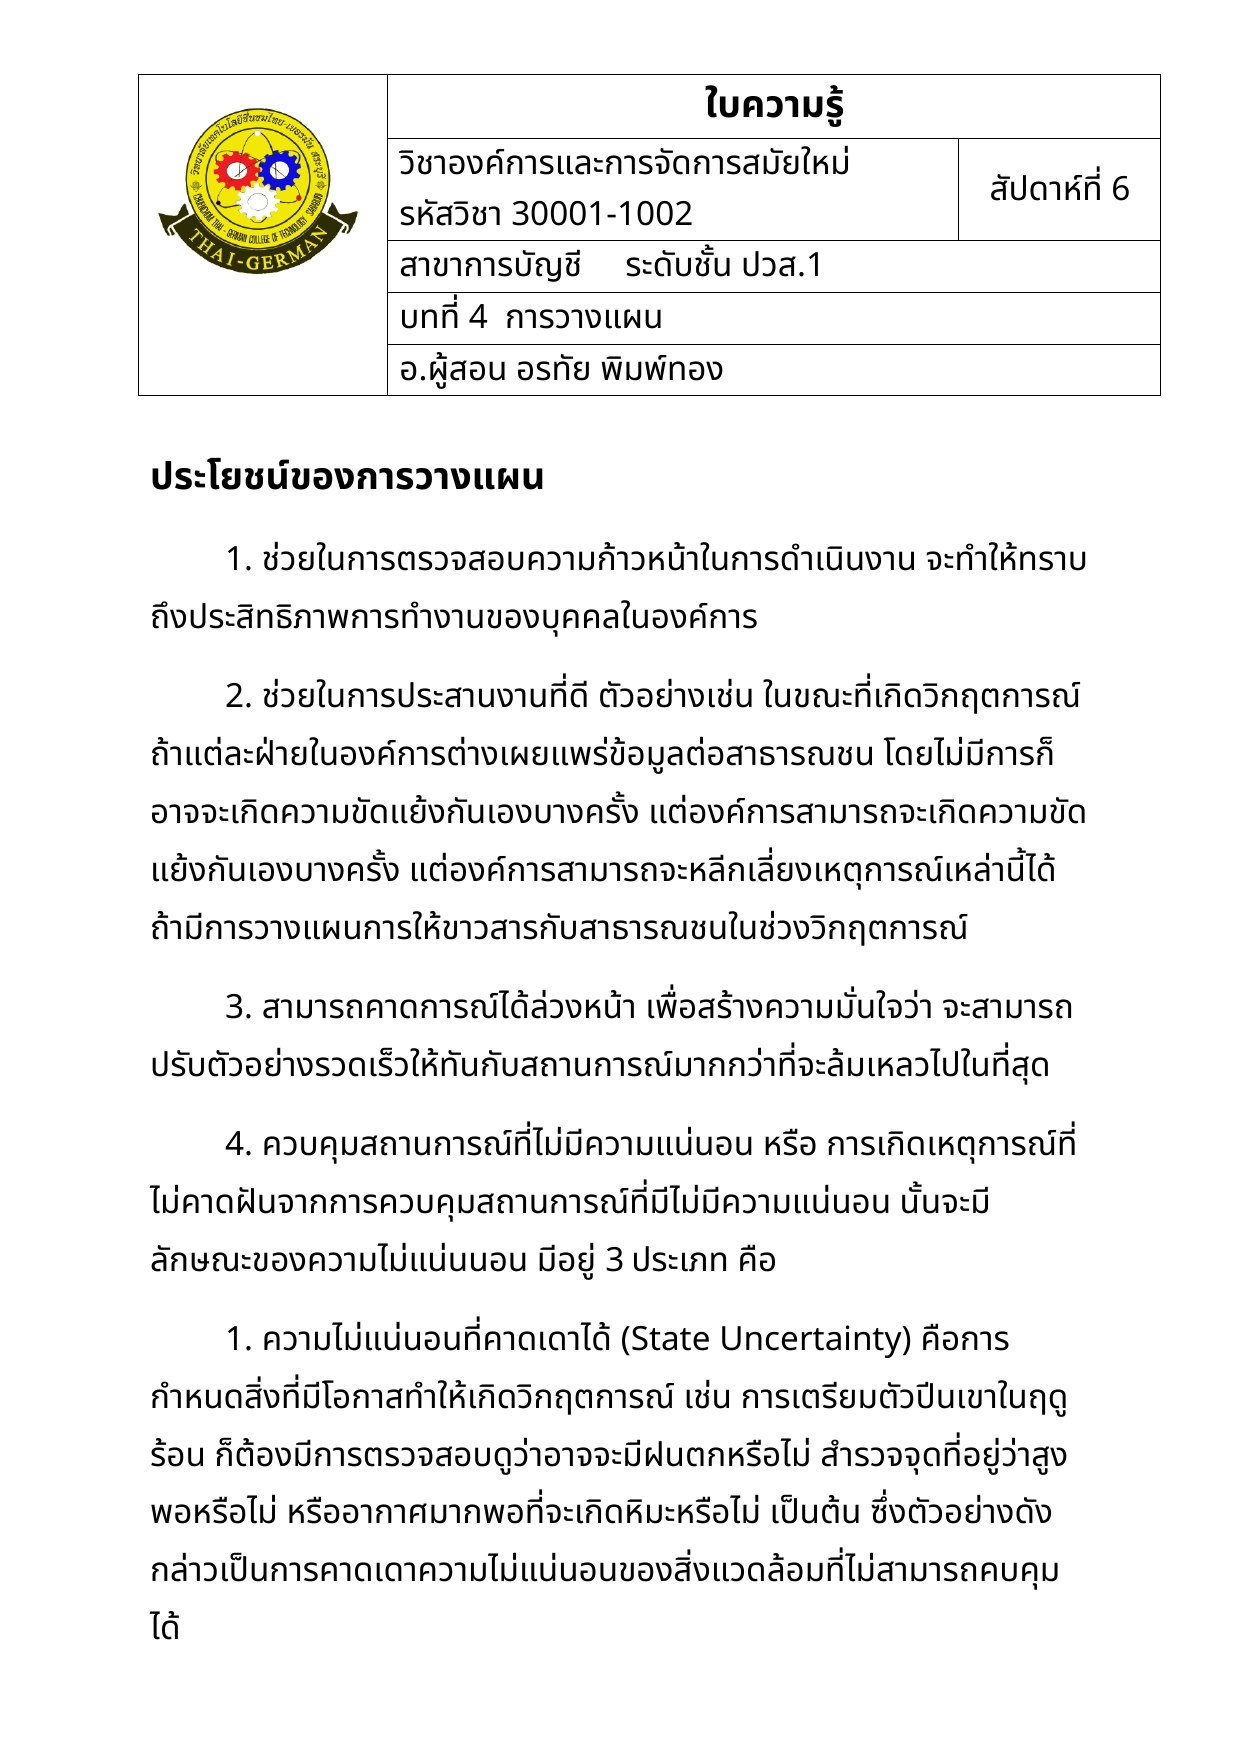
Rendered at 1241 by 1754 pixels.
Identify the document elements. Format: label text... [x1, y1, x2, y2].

table_cell อ.ผู้สอน อรทัย พิมพ์ทอง [388, 345, 1160, 395]
table_header ใบความรู้ [388, 75, 1160, 138]
table_cell สาขาการบัญชี ระดับชั้น ปวส.1 [388, 241, 1160, 292]
text 2. ช่วยในการประสานงานที่ดี ตัวอย่างเช่น ในขณะที่เกิดวิกฤตการณ์ ถ้าแต่ละฝ่ายในองค์การต่างเผยแพร่ข้อมูลต่อสาธารณชน โดยไม่มีการก็อาจจะเกิดความขัดแย้งกันเองบางครั้ง แต่องค์การสามารถจะเกิดความขัดแย้งกันเองบางครั้ง แต่องค์การสามารถจะหลีกเลี่ยงเหตุการณ์เหล่านี้ได้ถ้ามีการวางแผนการให้ขาวสารกับสาธารณชนในช่วงวิกฤตการณ์ [150, 672, 1090, 954]
picture [154, 101, 361, 281]
table_cell วิชาองค์การและการจัดการสมัยใหม่ รหัสวิชา 30001-1002 [388, 139, 958, 240]
text 1. ความไม่แน่นอนที่คาดเดาได้ (State Uncertainty) คือการกำหนดสิ่งที่มีโอกาสทำให้เกิดวิกฤตการณ์ เช่น การเตรียมตัวปีนเขาในฤดูร้อน ก็ต้องมีการตรวจสอบดูว่าอาจจะมีฝนตกหรือไม่ สำรวจจุดที่อยู่ว่าสูงพอหรือไม่ หรืออากาศมากพอที่จะเกิดหิมะหรือไม่ เป็นต้น ซึ่งตัวอย่างดังกล่าวเป็นการคาดเดาความไม่แน่นอนของสิ่งแวดล้อมที่ไม่สามารถคบคุมได้ [150, 1314, 1090, 1655]
table_cell สัปดาห์ที่ 6 [959, 139, 1160, 240]
text 3. สามารถคาดการณ์ได้ล่วงหน้า เพื่อสร้างความมั่นใจว่า จะสามารถปรับตัวอย่างรวดเร็วให้ทันกับสถานการณ์มากกว่าที่จะล้มเหลวไปในที่สุด [150, 983, 1090, 1091]
table_header [139, 75, 387, 395]
text 4. ควบคุมสถานการณ์ที่ไม่มีความแน่นอน หรือ การเกิดเหตุการณ์ที่ไม่คาดฝันจากการควบคุมสถานการณ์ที่มีไม่มีความแน่นอน นั้นจะมีลักษณะของความไม่แน่นนอน มีอยู่ 3ประเภท คือ [150, 1119, 1090, 1286]
text 1. ช่วยในการตรวจสอบความก้าวหน้าในการดำเนินงาน จะทำให้ทราบถึงประสิทธิภาพการทำงานของบุคคลในองค์การ [150, 535, 1090, 644]
text ประโยชน์ของการวางแผน [150, 449, 1090, 506]
table_cell บทที่ 4 การวางแผน [388, 293, 1160, 343]
